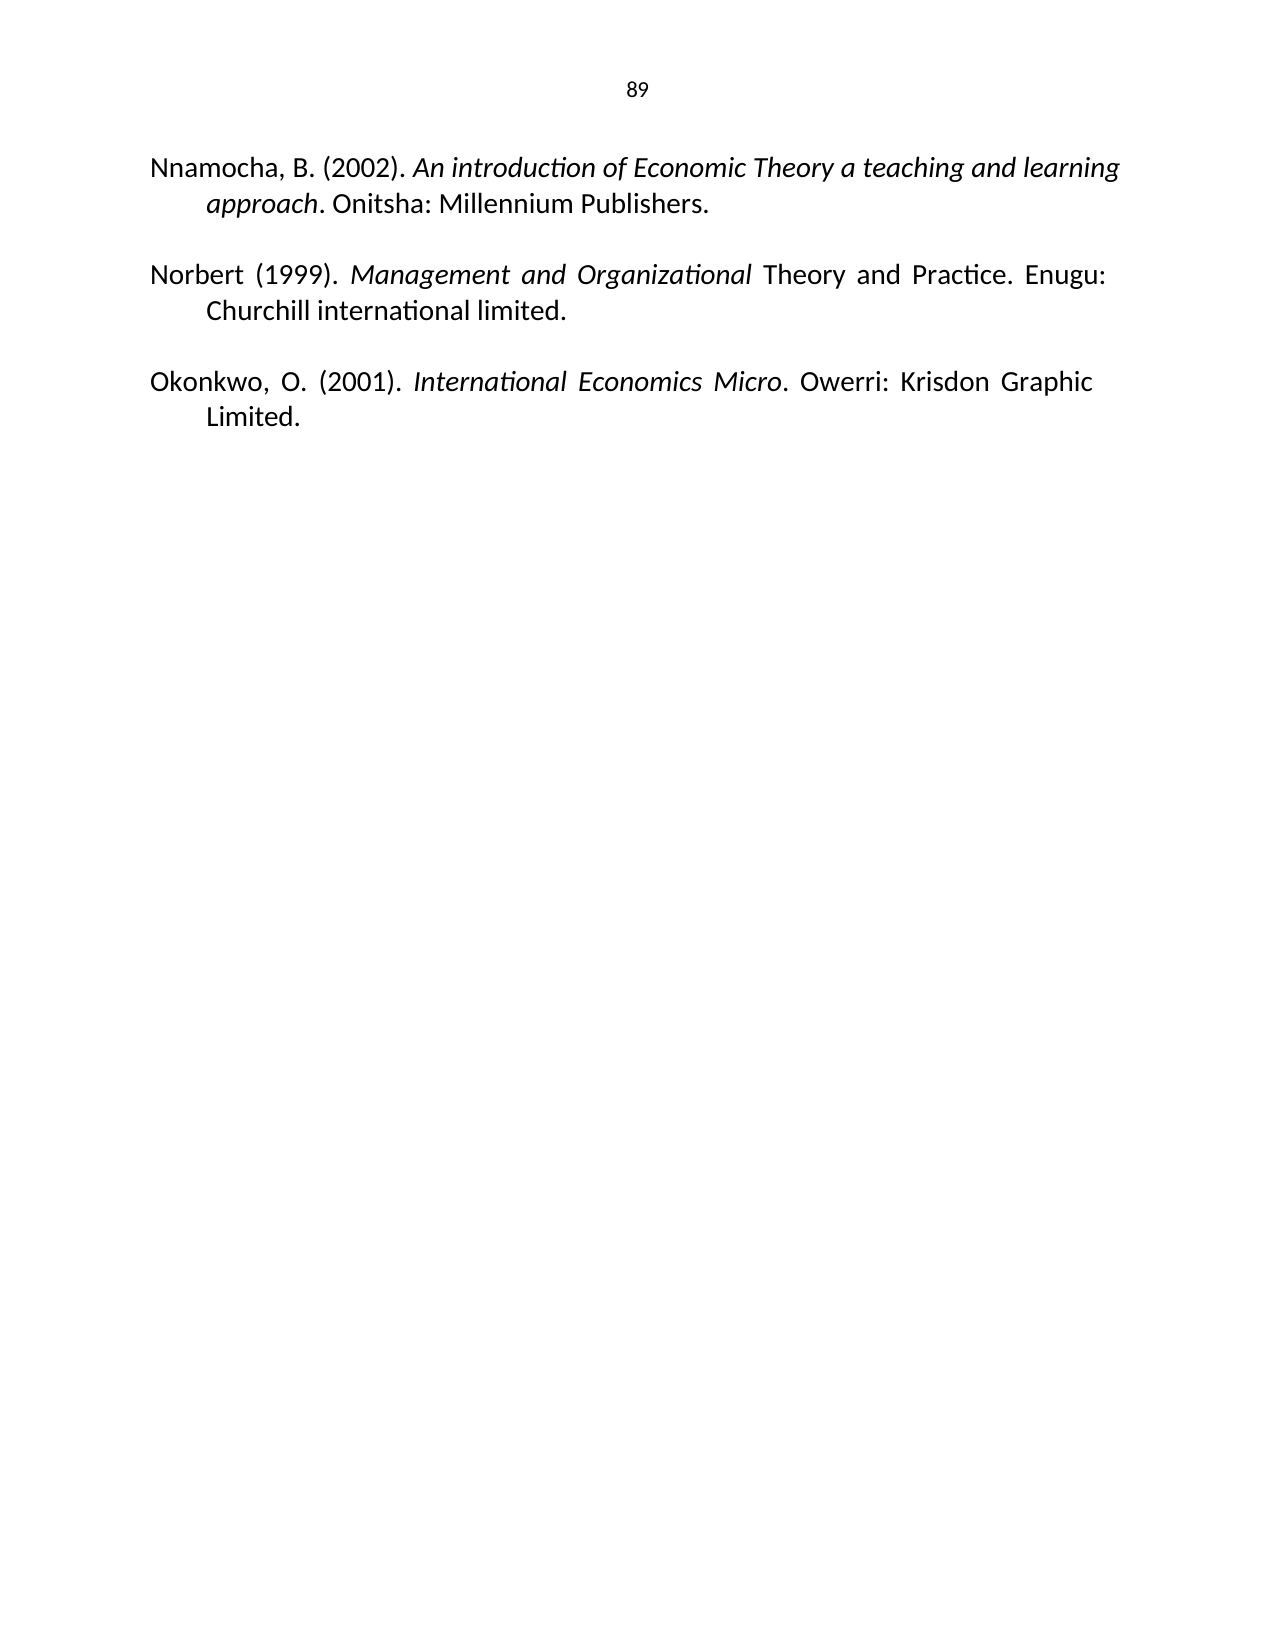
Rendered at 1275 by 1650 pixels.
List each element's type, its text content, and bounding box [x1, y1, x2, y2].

text Nnamocha, B. (2002). An introduction of Economic Theory a teaching and learning approach. Onitsha: Millennium Publishers. [150, 149, 1202, 221]
text Okonkwo, O. (2001). International Economics Micro. Owerri: Krisdon Graphic Limited. [150, 363, 1124, 434]
text Norbert (1999). Management and Organizational Theory and Practice. Enugu: Churchill international limited. [150, 256, 1202, 327]
